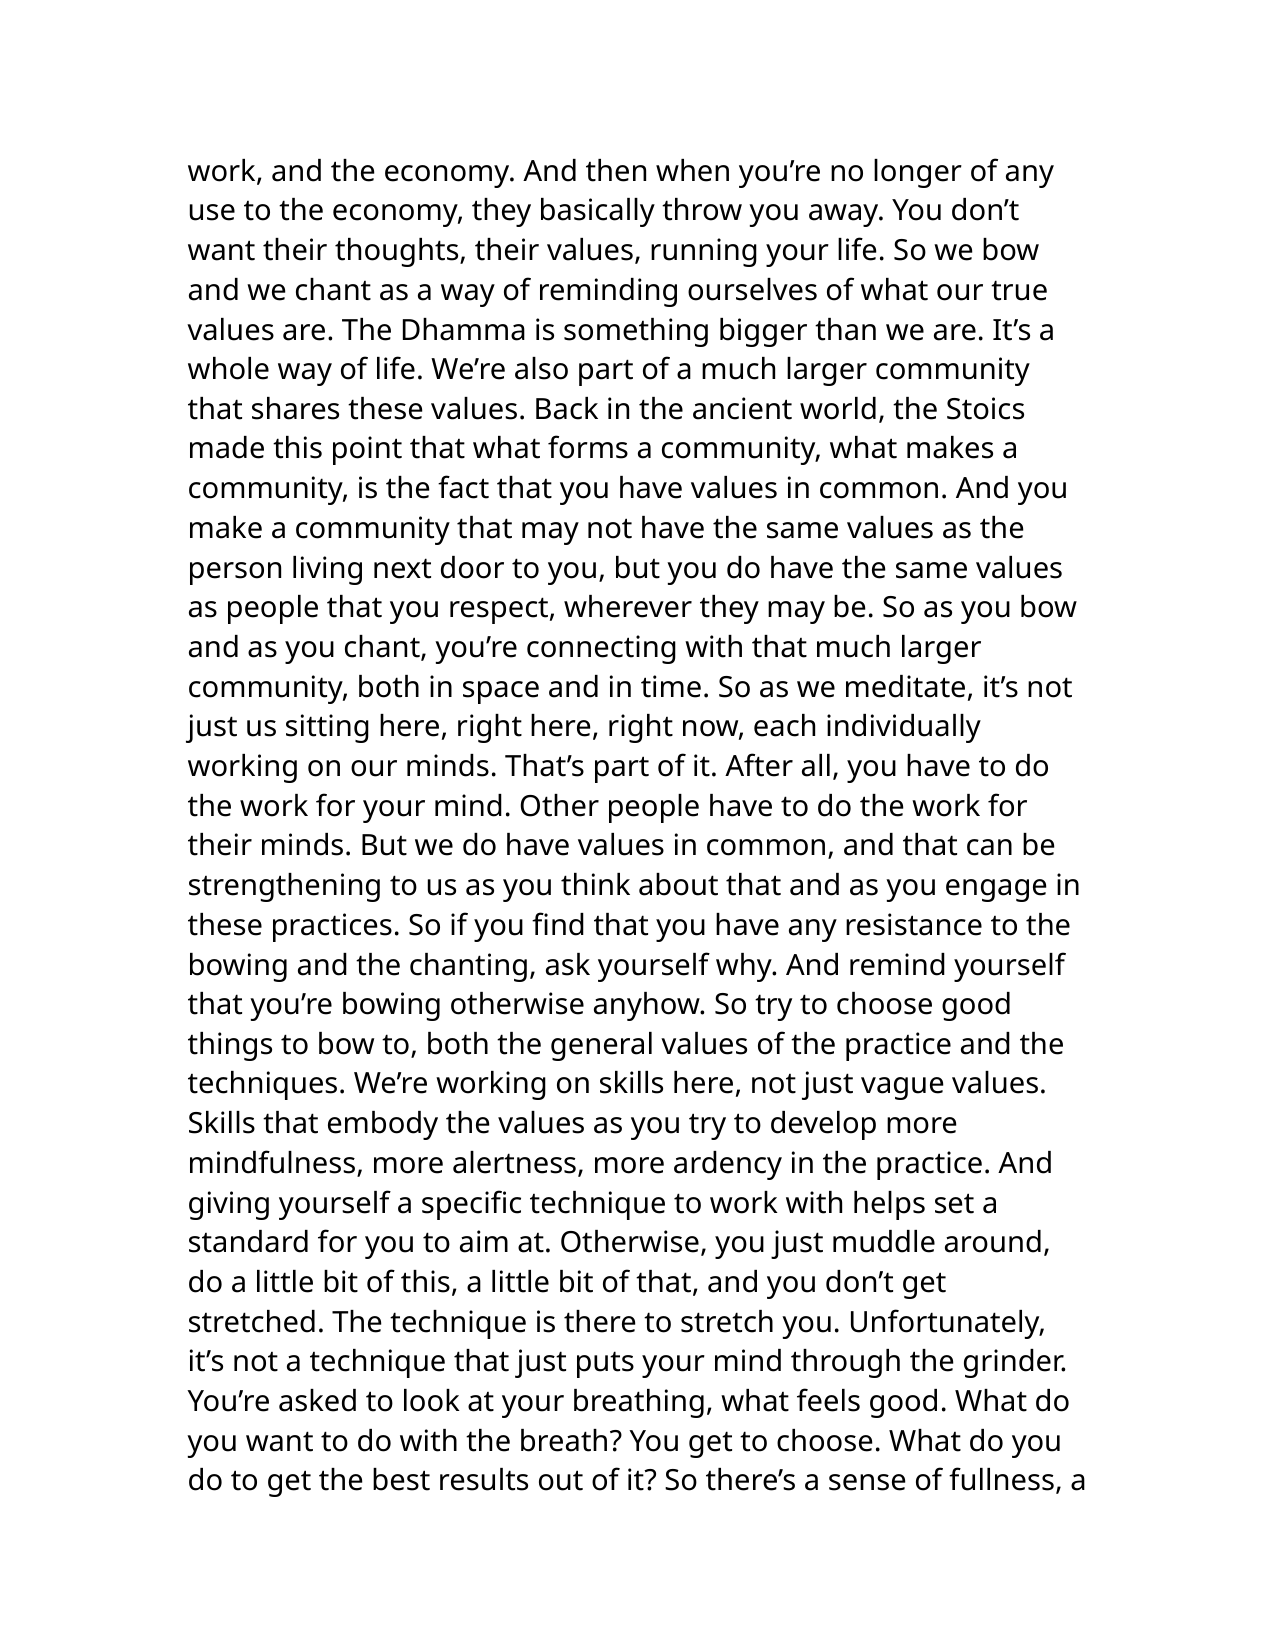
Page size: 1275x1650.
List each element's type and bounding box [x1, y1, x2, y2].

text [187, 150, 1087, 1499]
